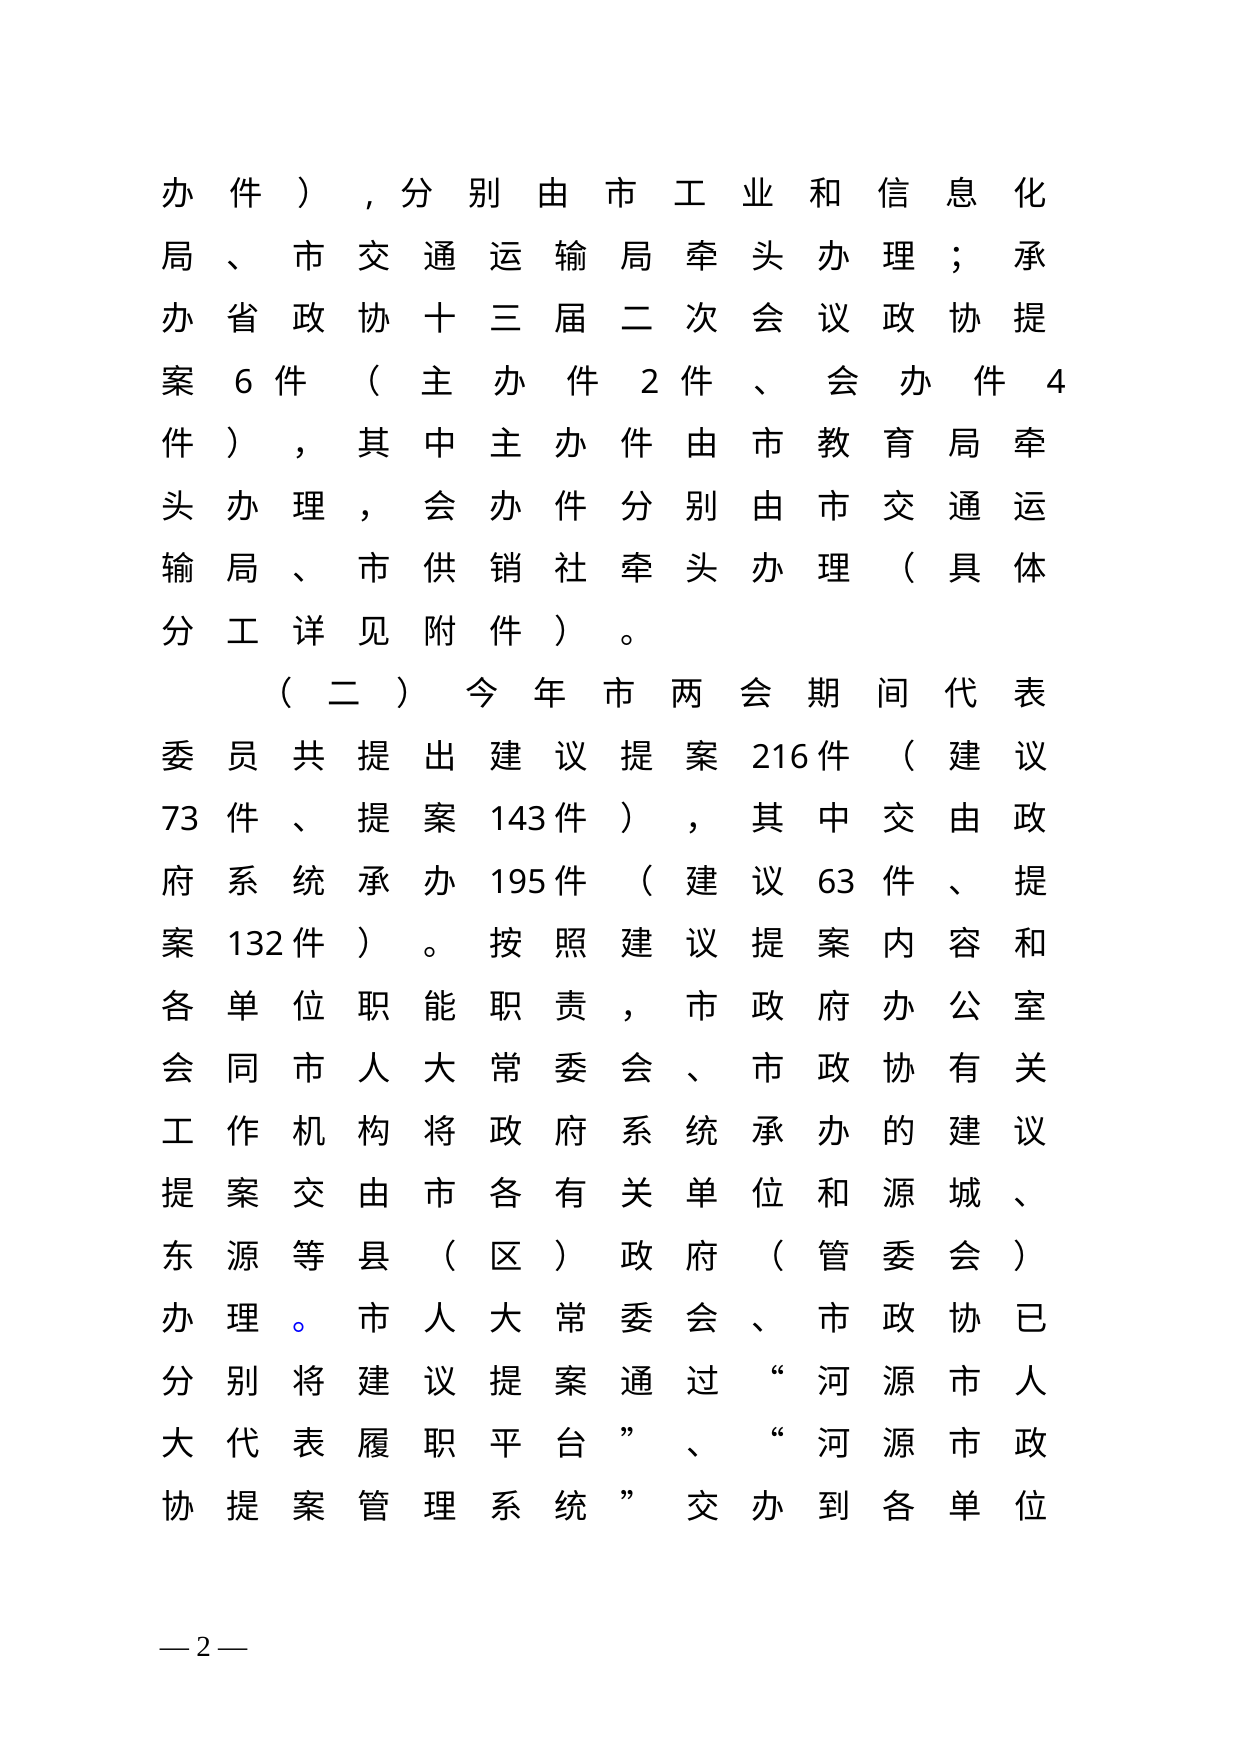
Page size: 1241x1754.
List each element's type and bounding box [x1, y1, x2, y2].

text [161, 160, 1079, 660]
text [161, 660, 1079, 1535]
